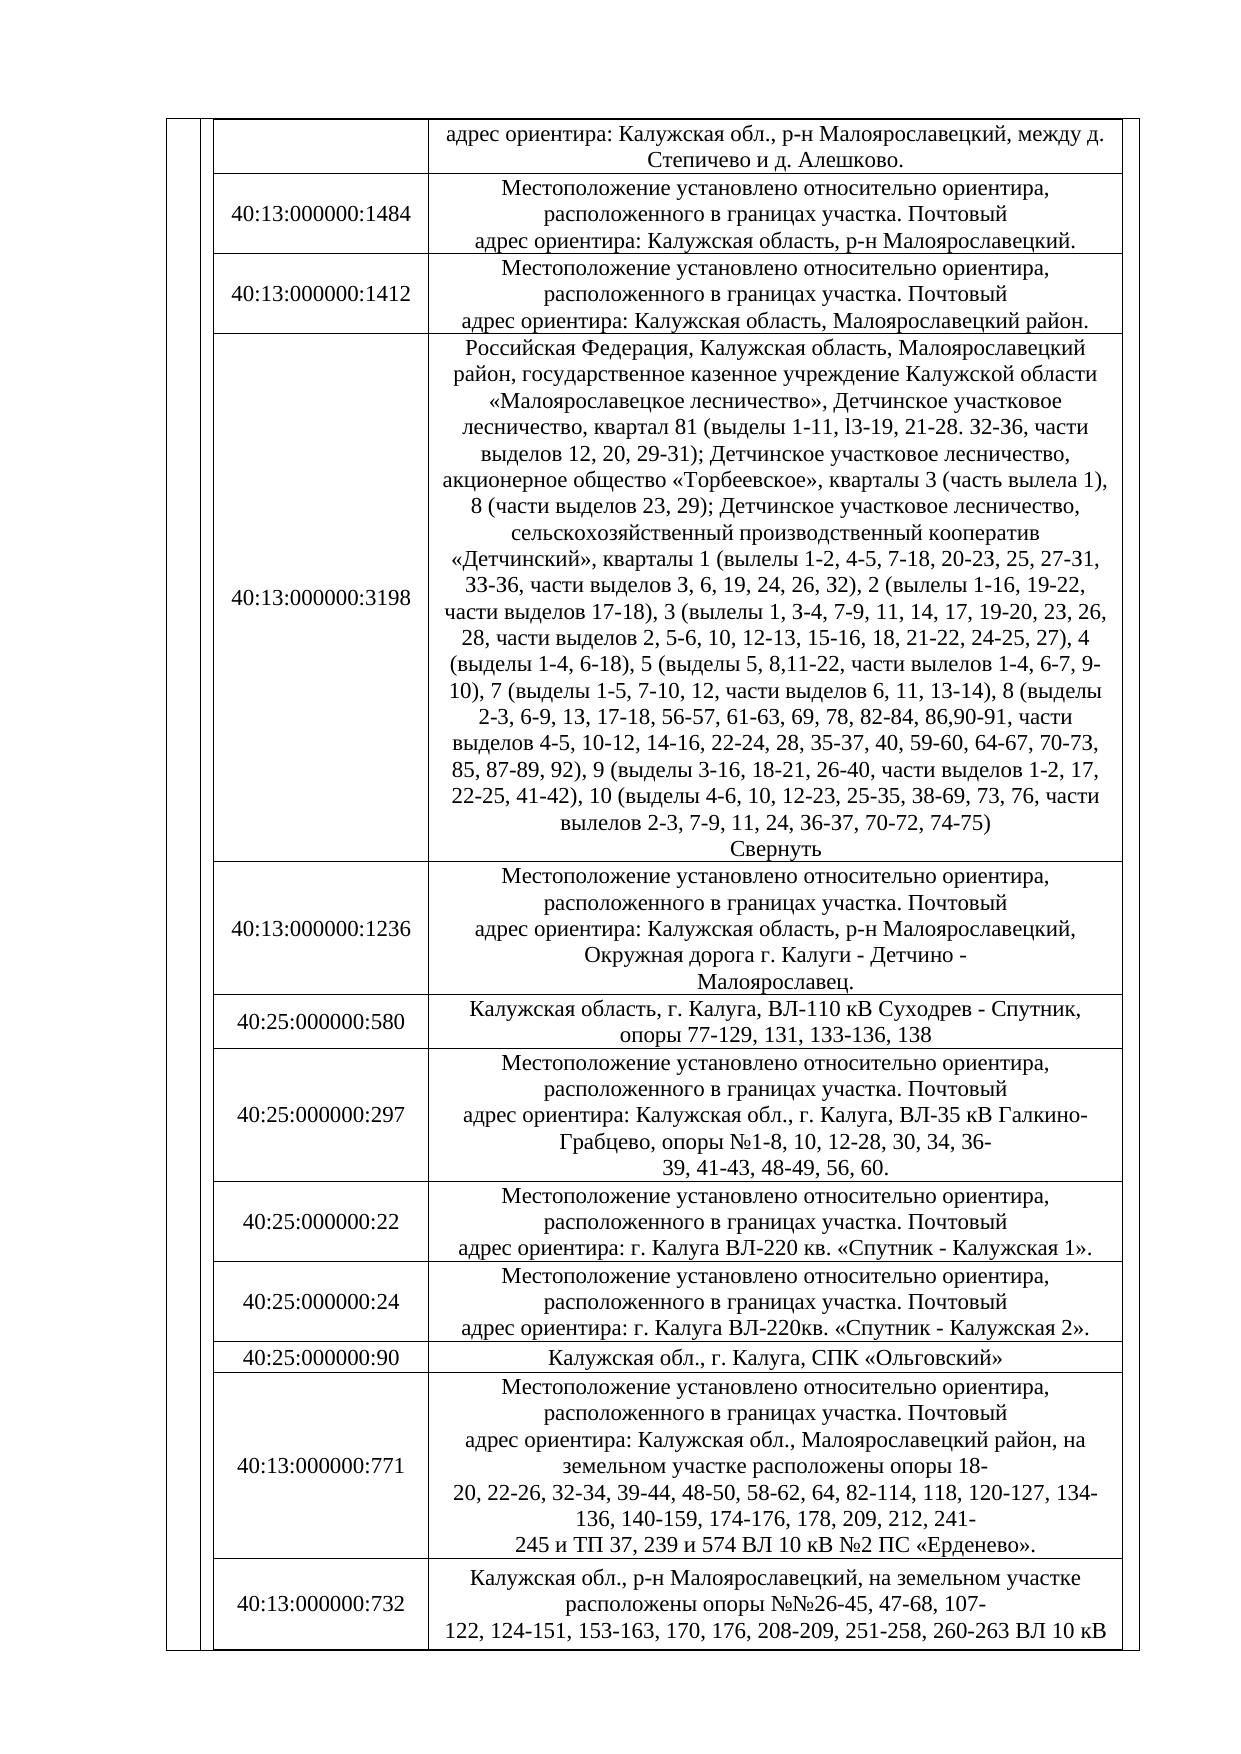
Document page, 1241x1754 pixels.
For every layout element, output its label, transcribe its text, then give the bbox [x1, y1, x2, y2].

table_cell [201, 119, 213, 1649]
table_cell [429, 1559, 1122, 1649]
table_cell [214, 120, 428, 173]
table_cell [214, 1342, 428, 1372]
table_cell [429, 1373, 1122, 1558]
table_cell [429, 862, 1122, 994]
table_cell [429, 120, 1122, 173]
table_cell [214, 1262, 428, 1341]
table_cell [429, 254, 1122, 333]
table_cell [214, 862, 428, 994]
table_cell [214, 995, 428, 1048]
table_cell [214, 1049, 428, 1181]
table_cell [429, 1182, 1122, 1261]
table_cell [429, 1342, 1122, 1372]
table_cell [214, 1373, 428, 1558]
table_cell [429, 1262, 1122, 1341]
table_cell [429, 174, 1122, 253]
table_cell [214, 254, 428, 333]
table_cell [214, 174, 428, 253]
table_cell 3 [167, 119, 200, 1649]
table_cell [429, 1049, 1122, 1181]
table_cell [214, 1182, 428, 1261]
table_cell [429, 995, 1122, 1048]
table_cell [429, 334, 1122, 861]
table_cell [214, 1559, 428, 1649]
table_cell [214, 334, 428, 861]
table_cell [1123, 119, 1139, 1649]
